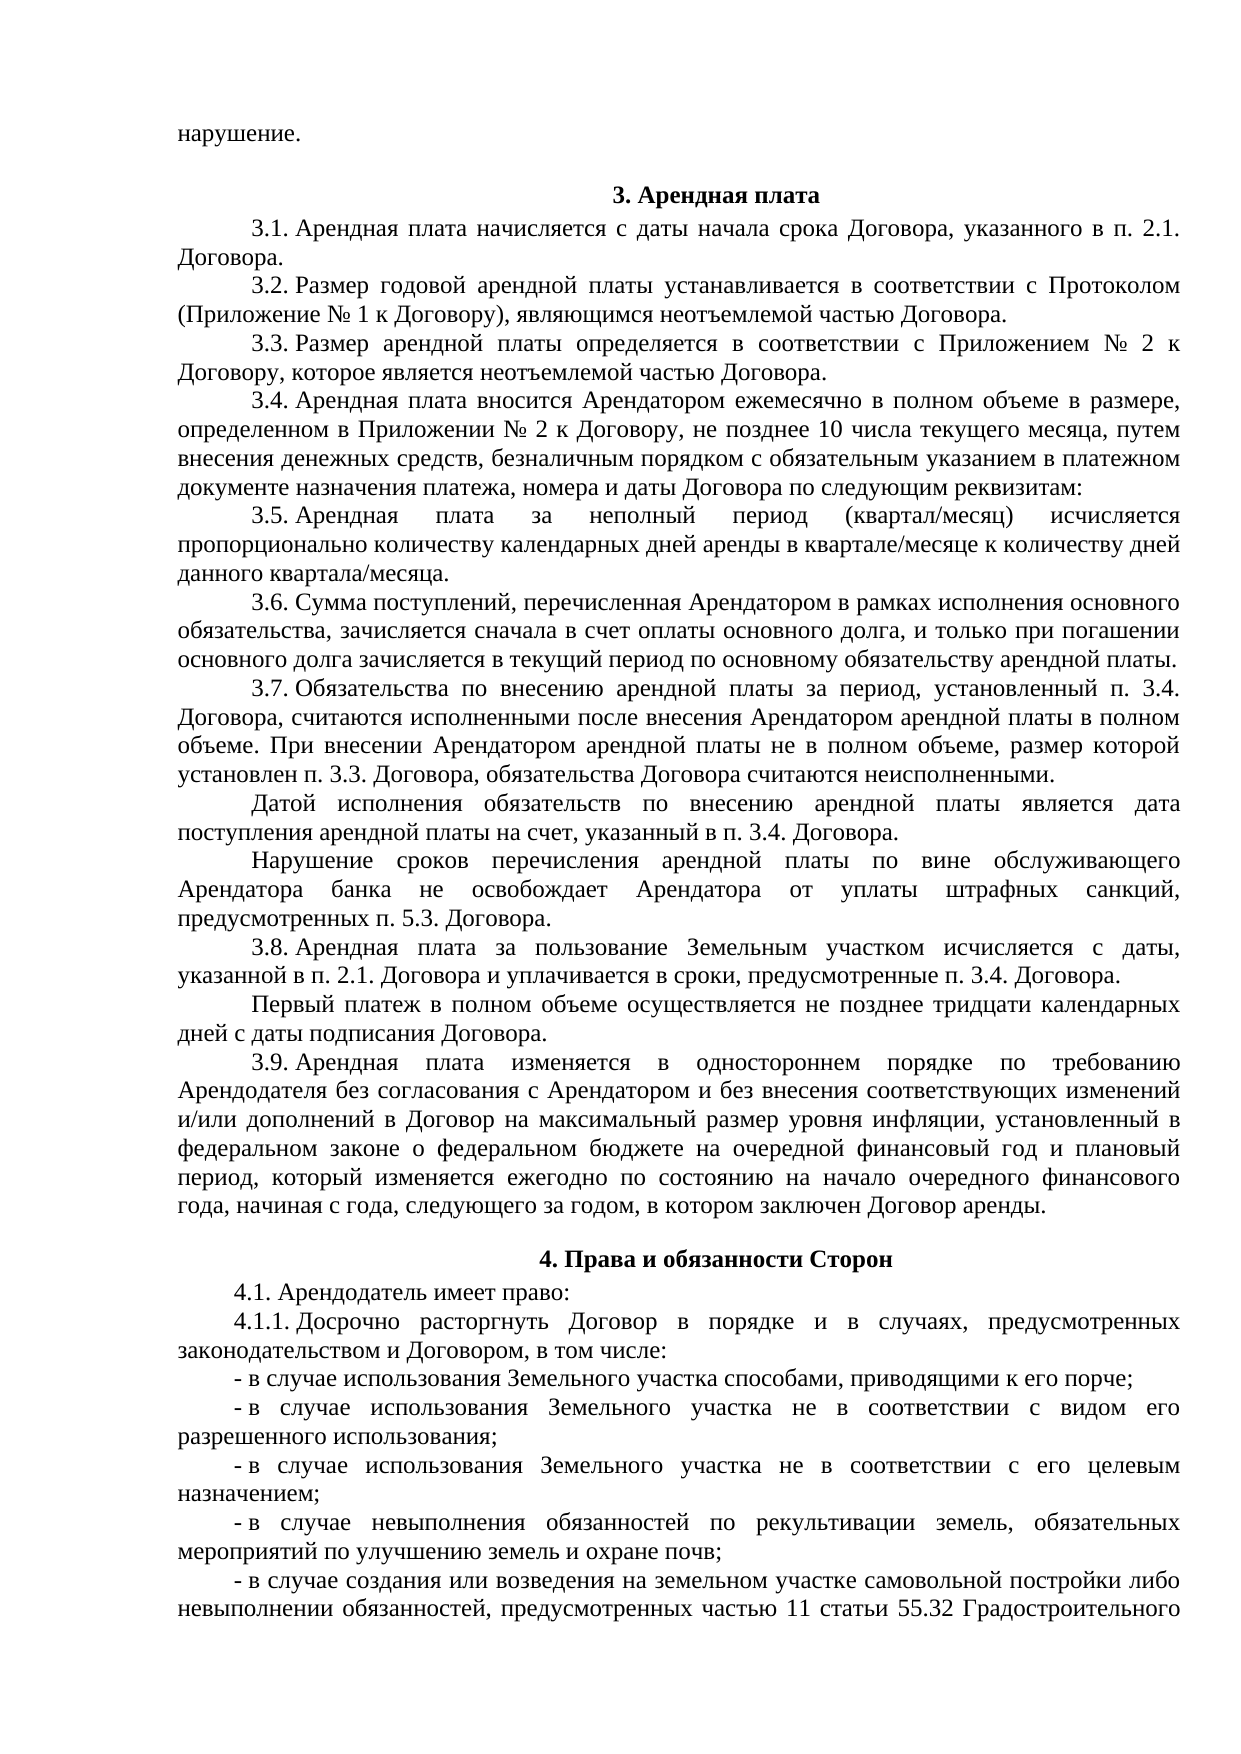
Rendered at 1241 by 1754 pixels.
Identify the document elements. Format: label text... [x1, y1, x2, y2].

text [177, 118, 1181, 147]
text 3. Арендная плата [177, 180, 1181, 209]
text 4. Права и обязанности Сторон [177, 1244, 1181, 1273]
text - в случае использования Земельного участка способами, приводящими к его порче; [177, 1363, 1181, 1392]
text Датой исполнения обязательств по внесению арендной платы является дата поступления арендной платы на счет, указанный в п. 3.4. Договора. [177, 788, 1181, 845]
text 3.9. Арендная плата изменяется в одностороннем порядке по требованию Арендодателя без согласования с Арендатором и без внесения соответствующих изменений и/или дополнений в Договор на максимальный размер уровня инфляции, установленный в федеральном законе о федеральном бюджете на очередной финансовый год и плановый период, который изменяется ежегодно по состоянию на начало очередного финансового года, начиная с года, следующего за годом, в котором заключен Договор аренды. [177, 1047, 1181, 1219]
text 3.7. Обязательства по внесению арендной платы за период, установленный п. 3.4. Договора, считаются исполненными после внесения Арендатором арендной платы в полном объеме. При внесении Арендатором арендной платы не в полном объеме, размер которой установлен п. 3.3. Договора, обязательства Договора считаются неисполненными. [177, 673, 1181, 788]
text 3.3. Размер арендной платы определяется в соответствии с Приложением № 2 к Договору, которое является неотъемлемой частью Договора. [177, 328, 1181, 385]
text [177, 1565, 1181, 1622]
text 3.2. Размер годовой арендной платы устанавливается в соответствии с Протоколом (Приложение № 1 к Договору), являющимся неотъемлемой частью Договора. [177, 270, 1181, 328]
text 3.6. Сумма поступлений, перечисленная Арендатором в рамках исполнения основного обязательства, зачисляется сначала в счет оплаты основного долга, и только при погашении основного долга зачисляется в текущий период по основному обязательству арендной платы. [177, 587, 1181, 673]
text 3.5. Арендная плата за неполный период (квартал/месяц) исчисляется пропорционально количеству календарных дней аренды в квартале/месяце к количеству дней данного квартала/месяца. [177, 500, 1181, 587]
text Нарушение сроков перечисления арендной платы по вине обслуживающего Арендатора банка не освобождает Арендатора от уплаты штрафных санкций, предусмотренных п. 5.3. Договора. [177, 845, 1181, 932]
text 3.4. Арендная плата вносится Арендатором ежемесячно в полном объеме в размере, определенном в Приложении № 2 к Договору, не позднее 10 числа текущего месяца, путем внесения денежных средств, безналичным порядком с обязательным указанием в платежном документе назначения платежа, номера и даты Договора по следующим реквизитам: [177, 385, 1181, 500]
text 3.8. Арендная плата за пользование Земельным участком исчисляется с даты, указанной в п. 2.1. Договора и уплачивается в сроки, предусмотренные п. 3.4. Договора. [177, 932, 1181, 989]
text Первый платеж в полном объеме осуществляется не позднее тридцати календарных дней с даты подписания Договора. [177, 989, 1181, 1047]
text 3.1. Арендная плата начисляется с даты начала срока Договора, указанного в п. 2.1. Договора. [177, 213, 1181, 270]
text - в случае использования Земельного участка не в соответствии с видом его разрешенного использования; [177, 1392, 1181, 1450]
text - в случае невыполнения обязанностей по рекультивации земель, обязательных мероприятий по улучшению земель и охране почв; [177, 1507, 1181, 1565]
text 4.1.1. Досрочно расторгнуть Договор в порядке и в случаях, предусмотренных законодательством и Договором, в том числе: [177, 1306, 1181, 1363]
text - в случае использования Земельного участка не в соответствии с его целевым назначением; [177, 1450, 1181, 1507]
text 4.1. Арендодатель имеет право: [177, 1277, 1181, 1306]
